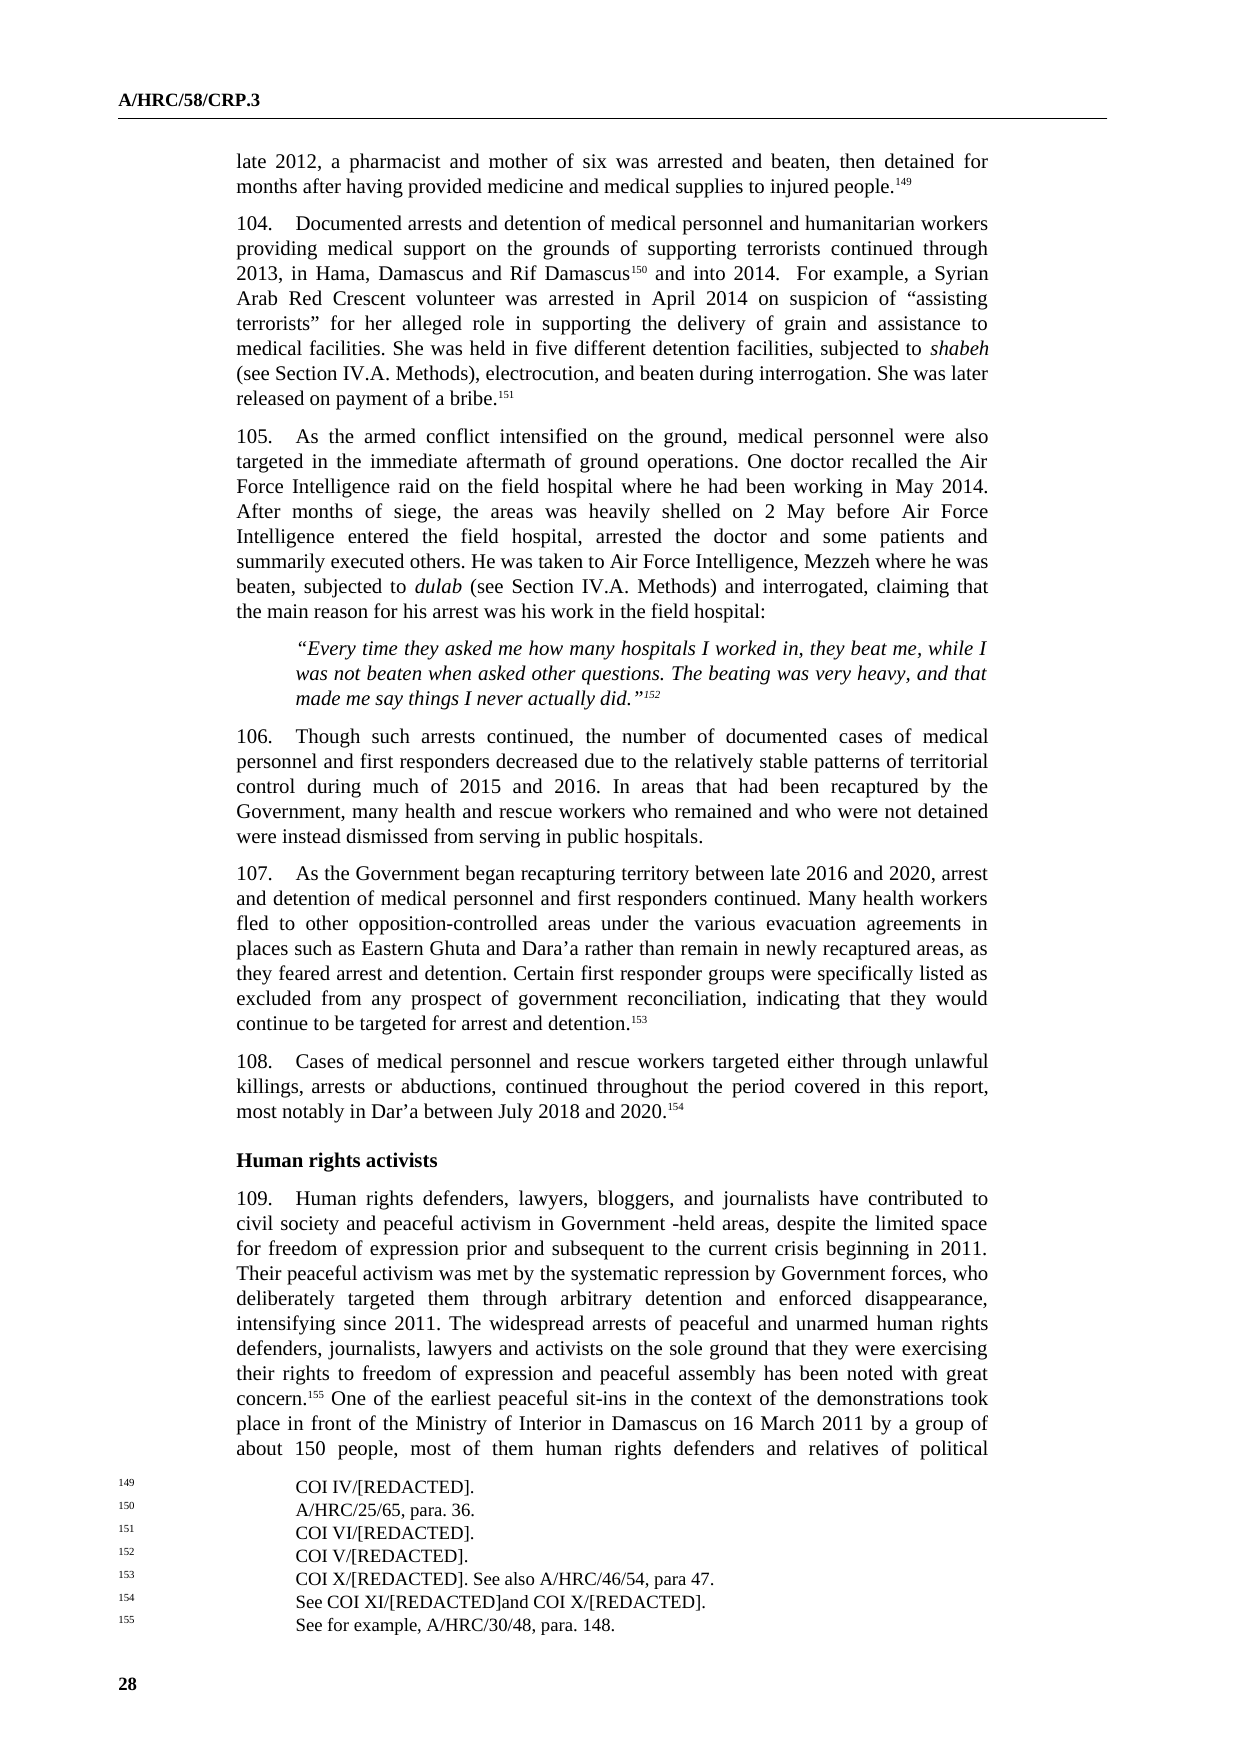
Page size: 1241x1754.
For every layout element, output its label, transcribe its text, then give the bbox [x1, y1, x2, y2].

text As the Government began recapturing territory between late 2016 and 2020, arrest and detention of medical personnel and first responders continued. Many health workers fled to other opposition-controlled areas under the various evacuation agreements in places such as Eastern Ghuta and Dara’a rather than remain in newly recaptured areas, as they feared arrest and detention. Certain first responder groups were specifically listed as excluded from any prospect of government reconciliation, indicating that they would continue to be targeted for arrest and detention. [236, 860, 989, 1035]
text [236, 148, 989, 198]
text Cases of medical personnel and rescue workers targeted either through unlawful killings, arrests or abductions, continued throughout the period covered in this report, most notably in Dar’a between July 2018 and 2020. [236, 1048, 989, 1123]
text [236, 1185, 989, 1460]
list “Every time they asked me how many hospitals I worked in, they beat me, while I was not beaten when asked other questions. The beating was very heavy, and that made me say things I never actually did.” [295, 635, 989, 710]
text Documented arrests and detention of medical personnel and humanitarian workers providing medical support on the grounds of supporting terrorists continued through 2013, in Hama, Damascus and Rif Damascus and into 2014. For example, a Syrian Arab Red Crescent volunteer was arrested in April 2014 on suspicion of “assisting terrorists” for her alleged role in supporting the delivery of grain and assistance to medical facilities. She was held in five different detention facilities, subjected to shabeh (see Section IV.A. Methods), electrocution, and beaten during interrogation. She was later released on payment of a bribe. [236, 210, 989, 410]
text Human rights activists [118, 1148, 989, 1173]
text As the armed conflict intensified on the ground, medical personnel were also targeted in the immediate aftermath of ground operations. One doctor recalled the Air Force Intelligence raid on the field hospital where he had been working in May 2014. After months of siege, the areas was heavily shelled on 2 May before Air Force Intelligence entered the field hospital, arrested the doctor and some patients and summarily executed others. He was taken to Air Force Intelligence, Mezzeh where he was beaten, subjected to dulab (see Section IV.A. Methods) and interrogated, claiming that the main reason for his arrest was his work in the field hospital: [236, 423, 989, 623]
text Though such arrests continued, the number of documented cases of medical personnel and first responders decreased due to the relatively stable patterns of territorial control during much of 2015 and 2016. In areas that had been recaptured by the Government, many health and rescue workers who remained and who were not detained were instead dismissed from serving in public hospitals. [236, 723, 989, 848]
